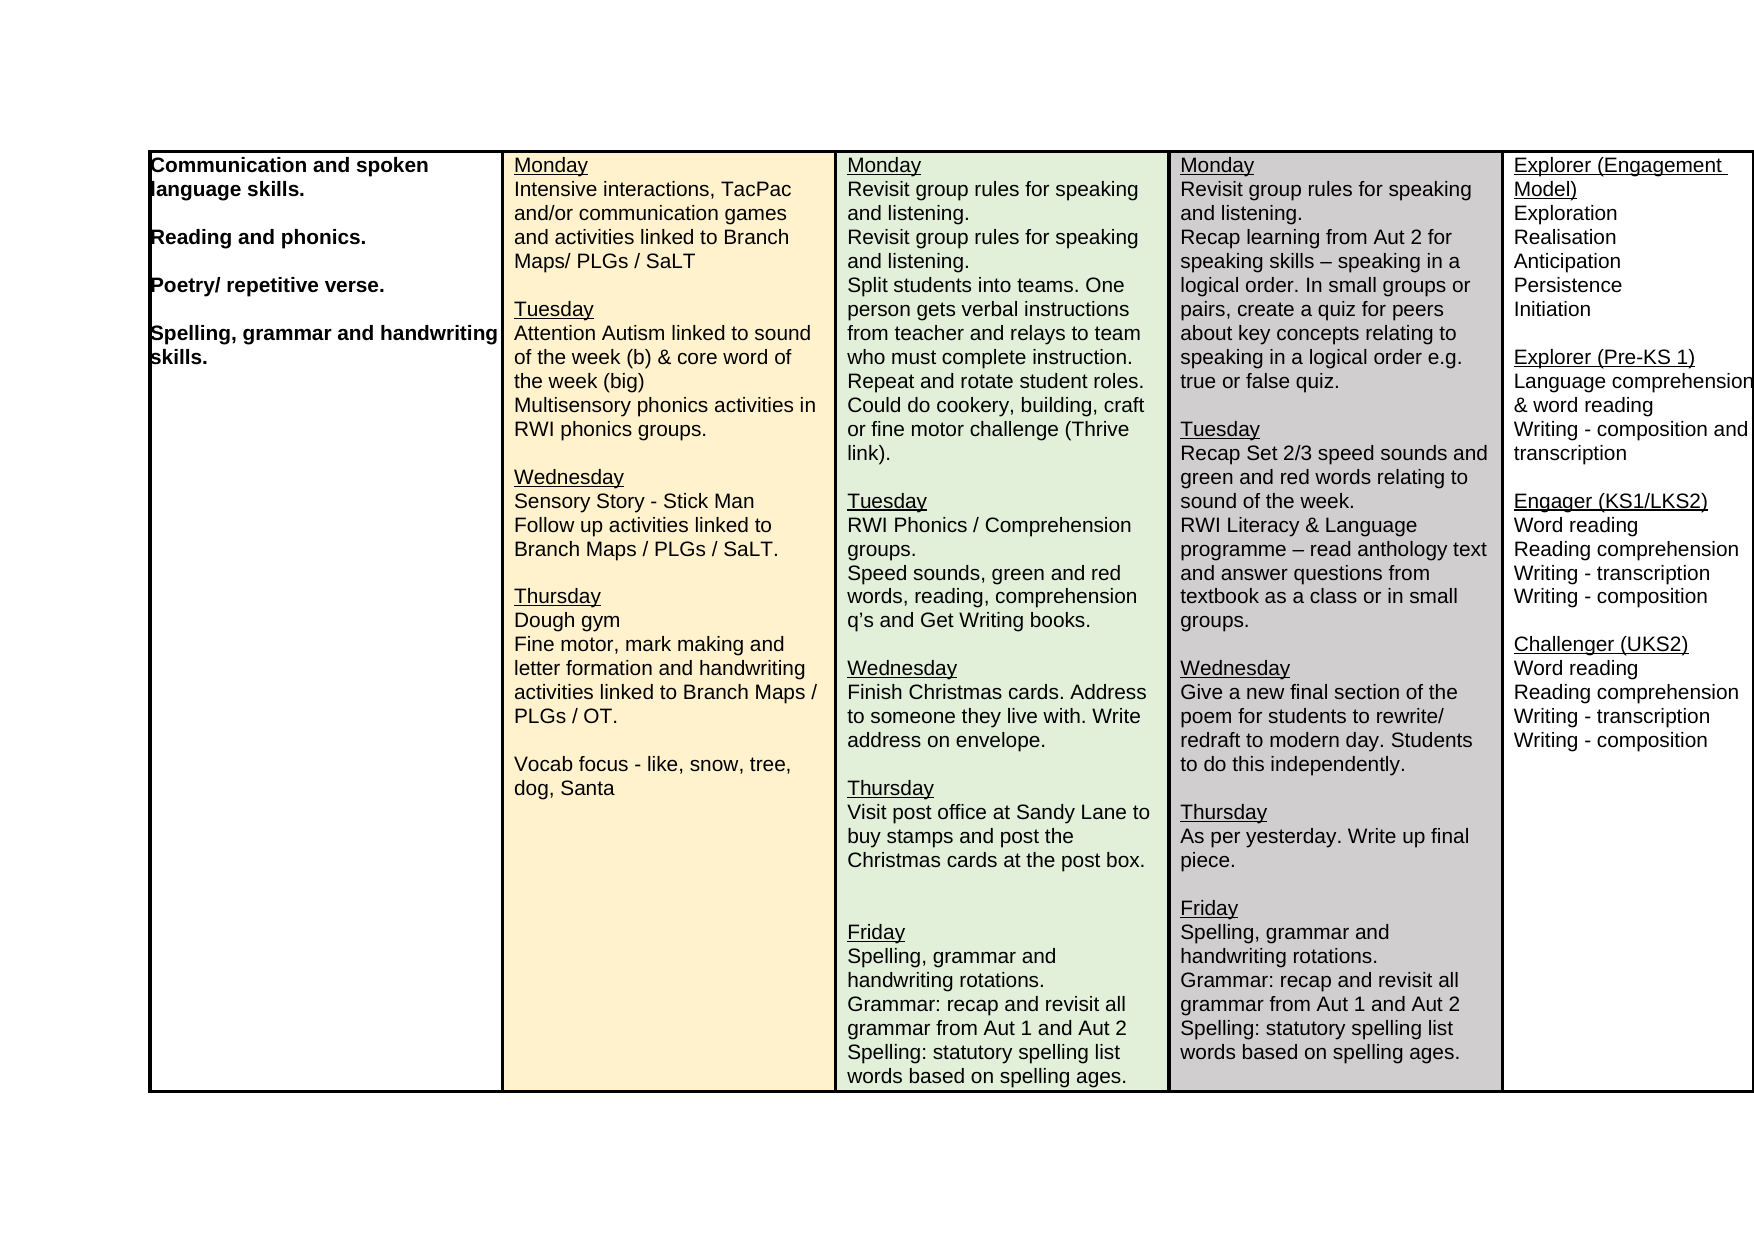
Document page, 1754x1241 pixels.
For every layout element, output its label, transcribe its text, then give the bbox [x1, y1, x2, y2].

table_cell Monday Revisit group rules for speaking and listening. Revisit group rules for speaking and listening. Split students into teams. One person gets verbal instructions from teacher and relays to team who must complete instruction. Repeat and rotate student roles. Could do cookery, building, craft or fine motor challenge (Thrive link). Tuesday RWI Phonics / Comprehension groups. Speed sounds, green and red words, reading, comprehension q’s and Get Writing books. Wednesday Finish Christmas cards. Address to someone they live with. Write address on envelope. Thursday Visit post office at Sandy Lane to buy stamps and post the Christmas cards at the post box. Friday Spelling, grammar and handwriting rotations. Grammar: recap and revisit all grammar from Aut 1 and Aut 2 Spelling: statutory spelling list words based on spelling ages. [837, 153, 1167, 1090]
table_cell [1504, 153, 1752, 1090]
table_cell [152, 153, 501, 1090]
table_cell Monday Intensive interactions, TacPac and/or communication games and activities linked to Branch Maps/ PLGs / SaLT Tuesday Attention Autism linked to sound of the week (b) & core word of the week (big) Multisensory phonics activities in RWI phonics groups. Wednesday Sensory Story - Stick Man Follow up activities linked to Branch Maps / PLGs / SaLT. Thursday Dough gym Fine motor, mark making and letter formation and handwriting activities linked to Branch Maps / PLGs / OT. Vocab focus - like, snow, tree, dog, Santa [504, 153, 834, 1090]
table_cell Monday Revisit group rules for speaking and listening. Recap learning from Aut 2 for speaking skills – speaking in a logical order. In small groups or pairs, create a quiz for peers about key concepts relating to speaking in a logical order e.g. true or false quiz. Tuesday Recap Set 2/3 speed sounds and green and red words relating to sound of the week. RWI Literacy & Language programme – read anthology text and answer questions from textbook as a class or in small groups. Wednesday Give a new final section of the poem for students to rewrite/ redraft to modern day. Students to do this independently. Thursday As per yesterday. Write up final piece. Friday Spelling, grammar and handwriting rotations. Grammar: recap and revisit all grammar from Aut 1 and Aut 2 Spelling: statutory spelling list words based on spelling ages. [1171, 153, 1501, 1090]
